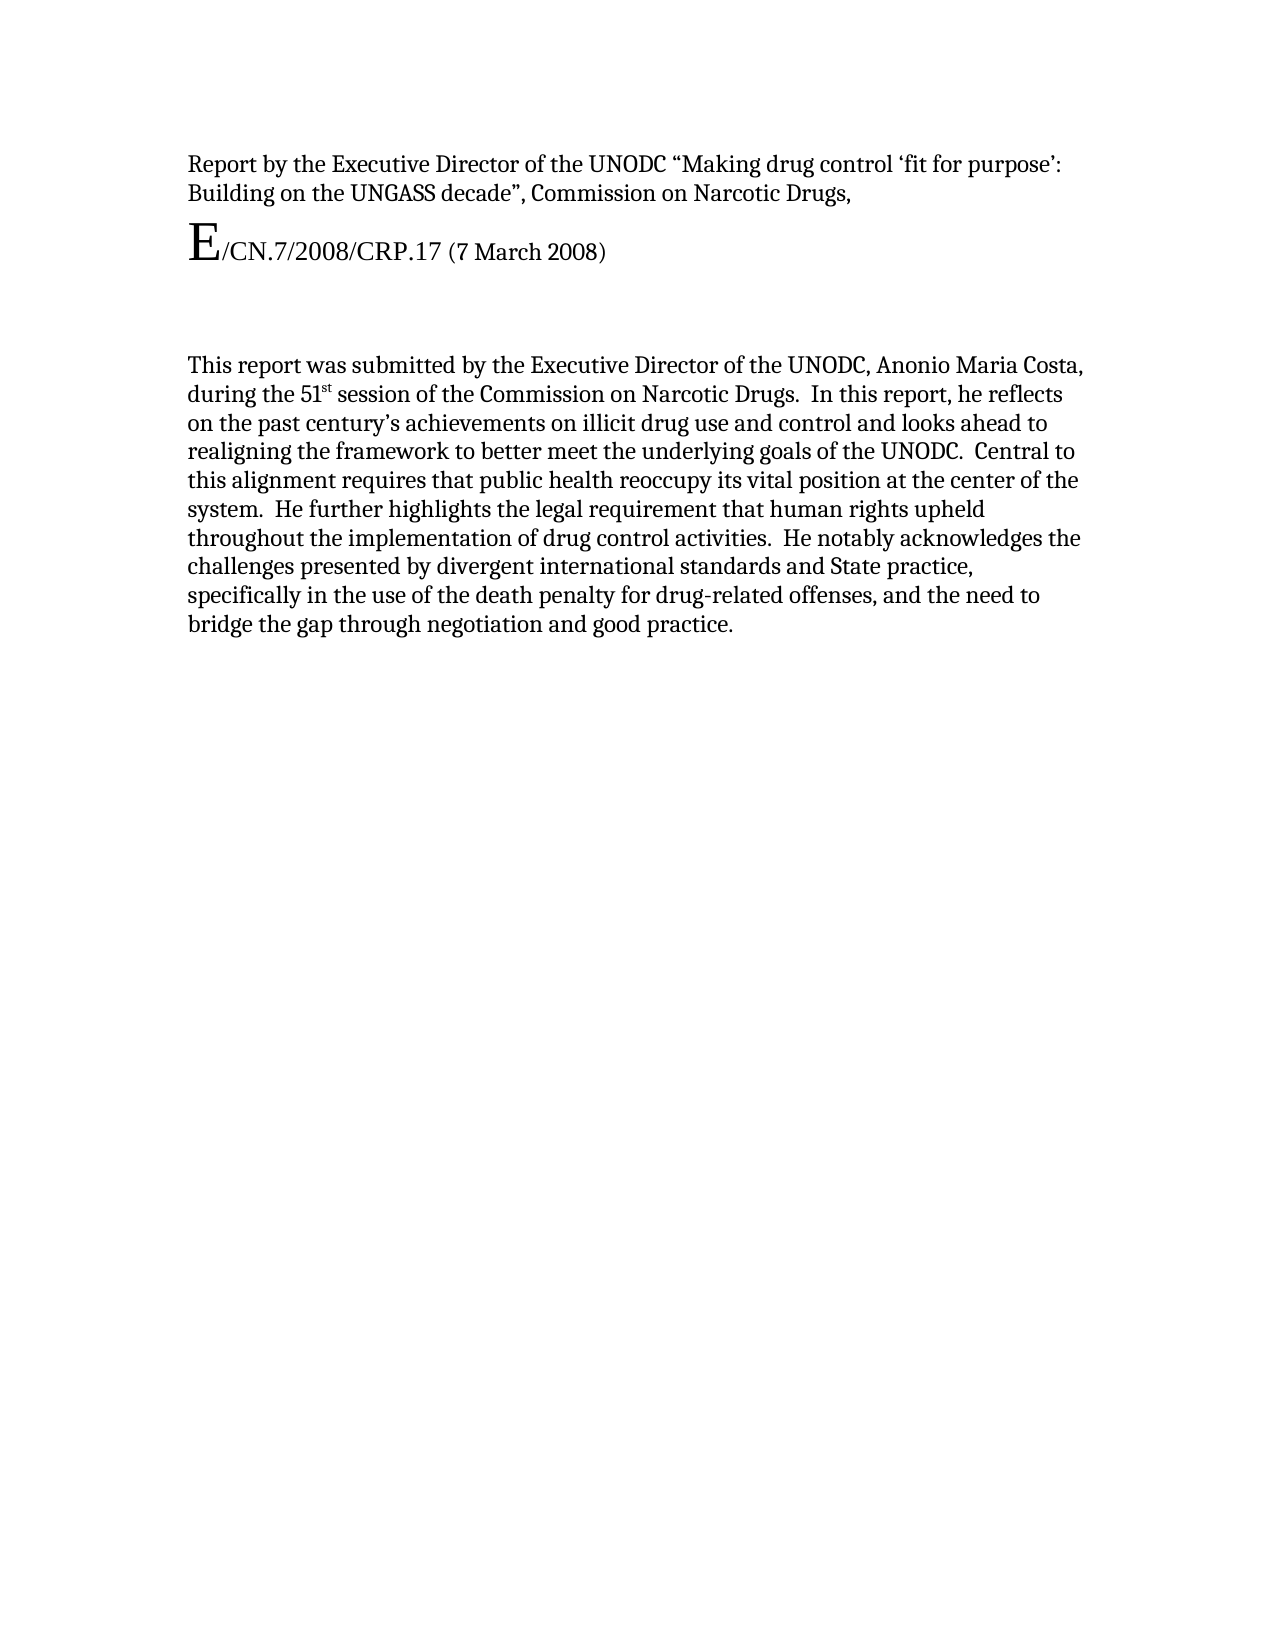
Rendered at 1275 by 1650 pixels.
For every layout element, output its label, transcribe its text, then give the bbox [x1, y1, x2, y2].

text This report was submitted by the Executive Director of the UNODC, Anonio Maria Costa, during the 51st session of the Commission on Narcotic Drugs. In this report, he reflects on the past century’s achievements on illicit drug use and control and looks ahead to realigning the framework to better meet the underlying goals of the UNODC. Central to this alignment requires that public health reoccupy its vital position at the center of the system. He further highlights the legal requirement that human rights upheld throughout the implementation of drug control activities. He notably acknowledges the challenges presented by divergent international standards and State practice, specifically in the use of the death penalty for drug-related offenses, and the need to bridge the gap through negotiation and good practice. [187, 351, 1087, 638]
text Report by the Executive Director of the UNODC “Making drug control ‘fit for purpose’: Building on the UNGASS decade”, Commission on Narcotic Drugs, E/CN.7/2008/CRP.17 (7 March 2008) [187, 150, 1087, 272]
